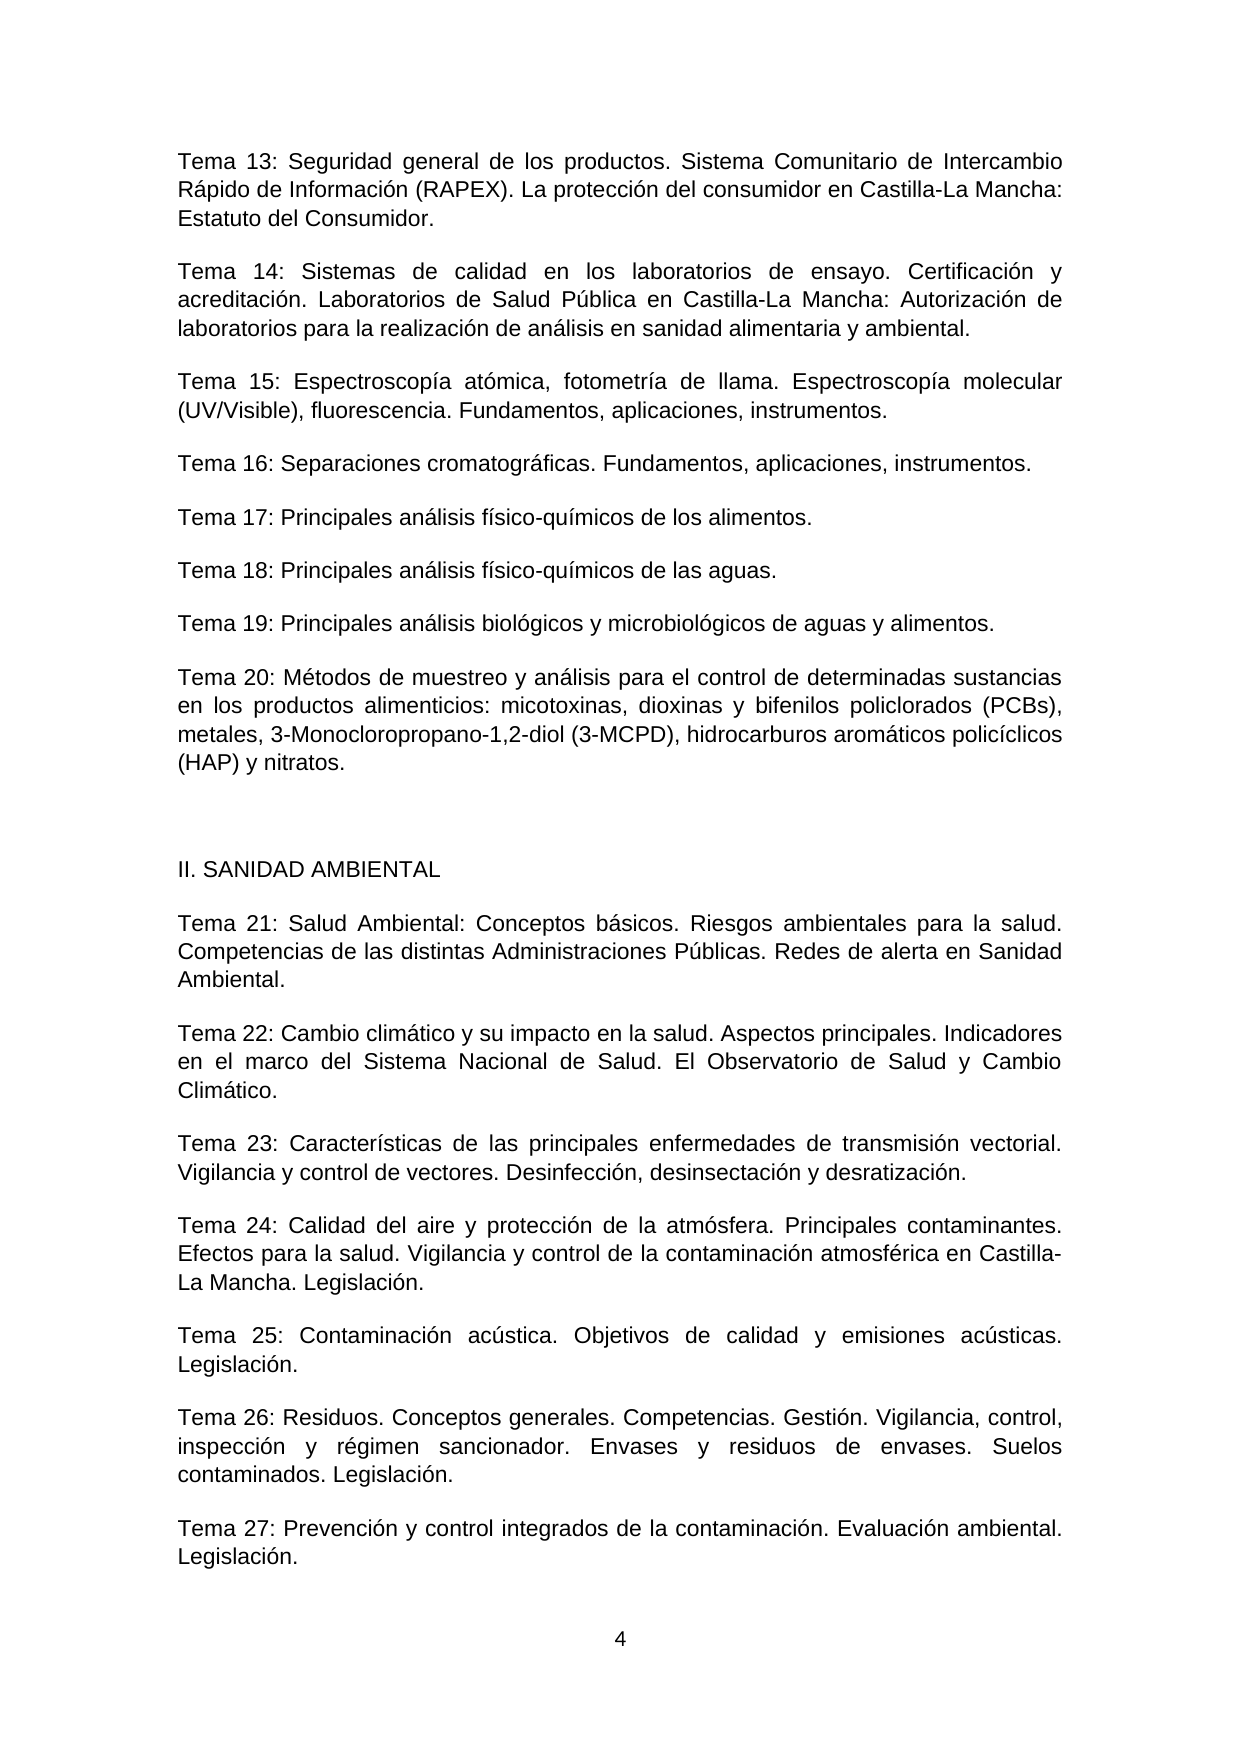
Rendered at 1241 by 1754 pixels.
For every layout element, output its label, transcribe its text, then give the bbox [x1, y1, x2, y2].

text Tema 15: Espectroscopía atómica, fotometría de llama. Espectroscopía molecular (UV/Visible), fluorescencia. Fundamentos, aplicaciones, instrumentos. [177, 368, 1063, 423]
text Tema 26: Residuos. Conceptos generales. Competencias. Gestión. Vigilancia, control, inspección y régimen sancionador. Envases y residuos de envases. Suelos contaminados. Legislación. [177, 1404, 1063, 1487]
text Tema 17: Principales análisis físico-químicos de los alimentos. [177, 503, 1063, 530]
text Tema 27: Prevención y control integrados de la contaminación. Evaluación ambiental. Legislación. [177, 1514, 1063, 1569]
text Tema 23: Características de las principales enfermedades de transmisión vectorial. Vigilancia y control de vectores. Desinfección, desinsectación y desratización. [177, 1130, 1063, 1185]
text Tema 25: Contaminación acústica. Objetivos de calidad y emisiones acústicas. Legislación. [177, 1322, 1063, 1377]
text Tema 18: Principales análisis físico-químicos de las aguas. [177, 557, 1063, 583]
text Tema 20: Métodos de muestreo y análisis para el control de determinadas sustancias en los productos alimenticios: micotoxinas, dioxinas y bifenilos policlorados (PCBs), metales, 3-Monocloropropano-1,2-diol (3-MCPD), hidrocarburos aromáticos policíclicos (HAP) y nitratos. [177, 664, 1063, 776]
text Tema 19: Principales análisis biológicos y microbiológicos de aguas y alimentos. [177, 610, 1063, 637]
text Tema 13: Seguridad general de los productos. Sistema Comunitario de Intercambio Rápido de Información (RAPEX). La protección del consumidor en Castilla-La Mancha: Estatuto del Consumidor. [177, 148, 1063, 231]
text Tema 14: Sistemas de calidad en los laboratorios de ensayo. Certificación y acreditación. Laboratorios de Salud Pública en Castilla-La Mancha: Autorización de laboratorios para la realización de análisis en sanidad alimentaria y ambiental. [177, 258, 1063, 341]
text II. SANIDAD AMBIENTAL [177, 856, 1063, 882]
text Tema 16: Separaciones cromatográficas. Fundamentos, aplicaciones, instrumentos. [177, 450, 1063, 476]
text Tema 24: Calidad del aire y protección de la atmósfera. Principales contaminantes. Efectos para la salud. Vigilancia y control de la contaminación atmosférica en Castilla-La Mancha. Legislación. [177, 1212, 1063, 1295]
text Tema 21: Salud Ambiental: Conceptos básicos. Riesgos ambientales para la salud. Competencias de las distintas Administraciones Públicas. Redes de alerta en Sanidad Ambiental. [177, 909, 1063, 993]
text Tema 22: Cambio climático y su impacto en la salud. Aspectos principales. Indicadores en el marco del Sistema Nacional de Salud. El Observatorio de Salud y Cambio Climático. [177, 1020, 1063, 1103]
